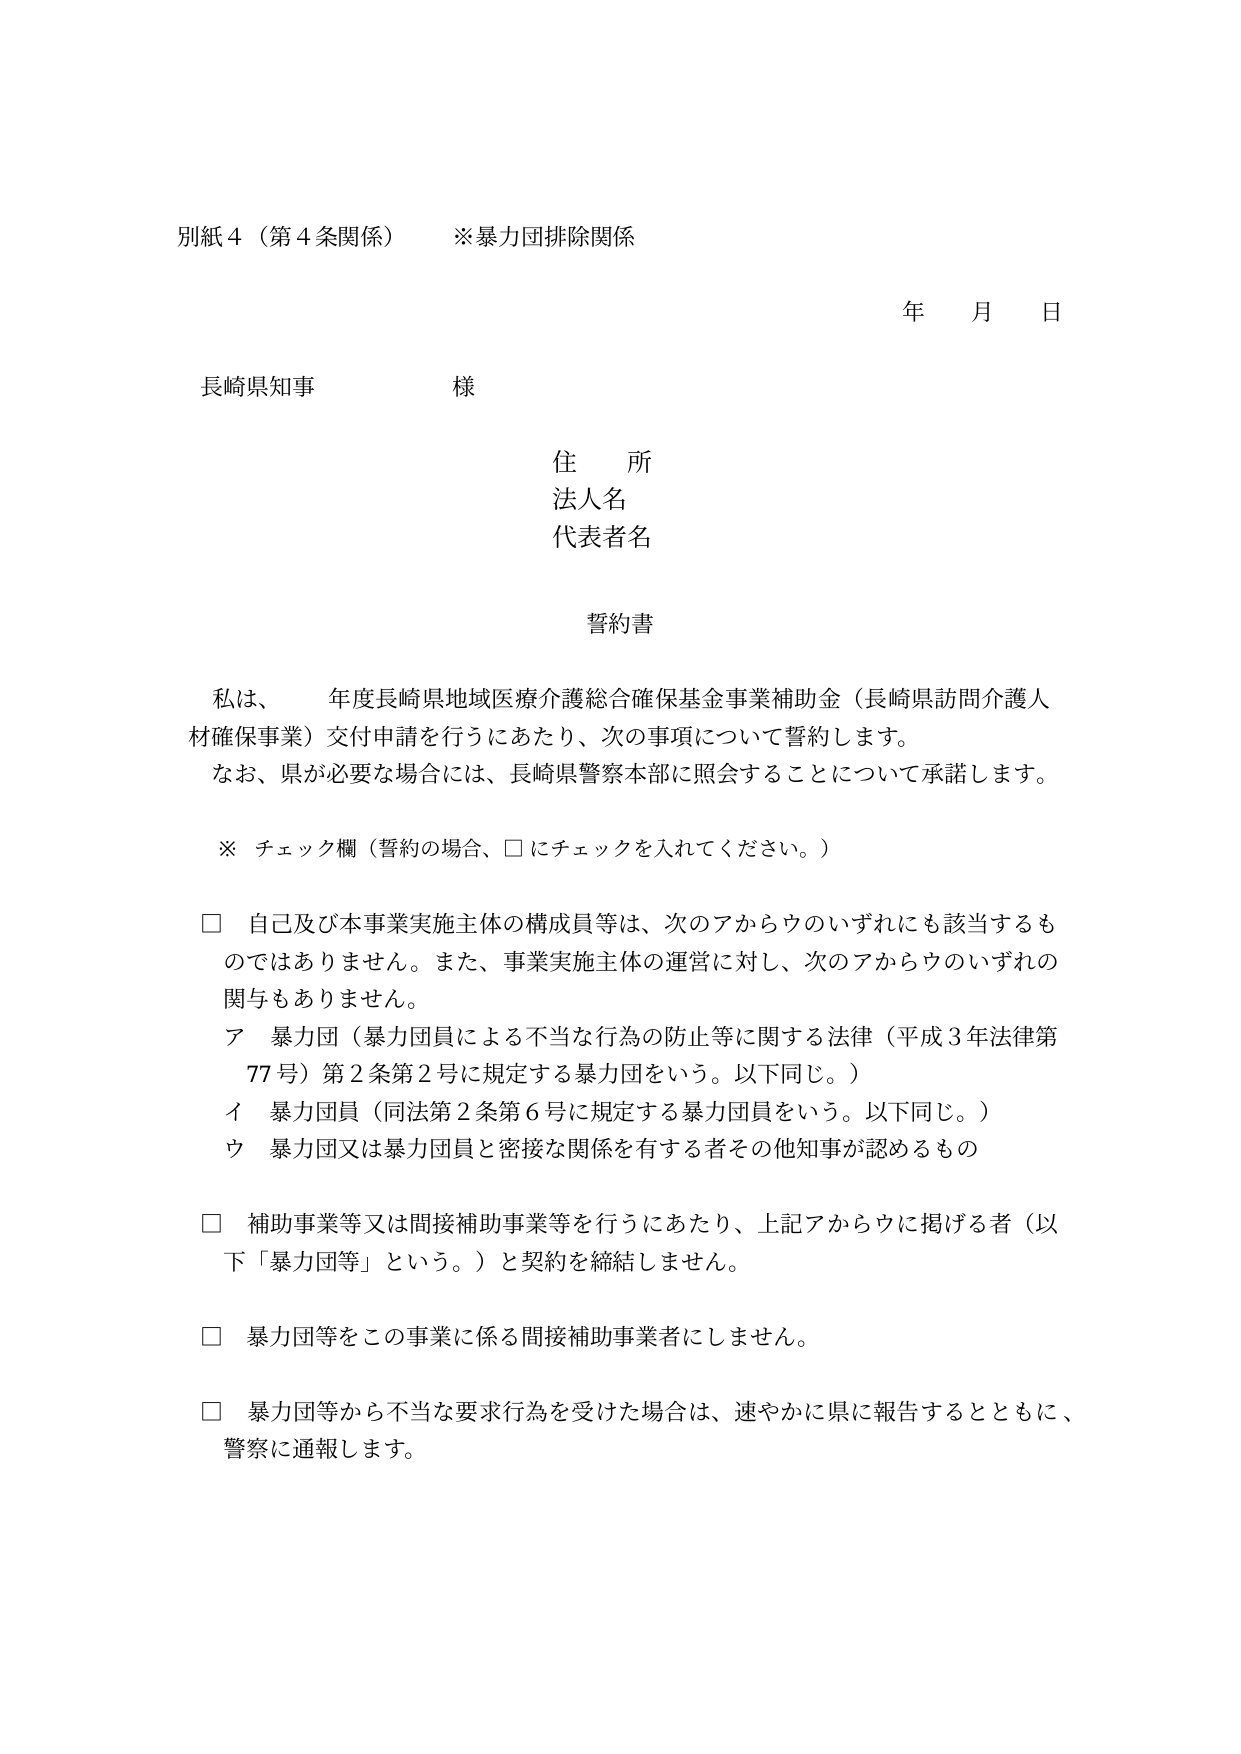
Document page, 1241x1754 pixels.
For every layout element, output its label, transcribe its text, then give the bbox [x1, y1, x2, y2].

text ア 暴力団（暴力団員による不当な行為の防止等に関する法律（平成３年法律第77号）第２条第２号に規定する暴力団をいう。以下同じ。） [177, 1017, 1063, 1092]
text なお、県が必要な場合には、長崎県警察本部に照会することについて承諾します。 [189, 754, 1052, 792]
text 代表者名 [177, 517, 1063, 554]
text 別紙４（第４条関係） ※暴力団排除関係 [177, 217, 1063, 254]
text 年 月 日 [177, 292, 1063, 329]
text □ 暴力団等をこの事業に係る間接補助事業者にしません。 [177, 1317, 1063, 1354]
text 法人名 [177, 479, 1063, 517]
text □ 補助事業等又は間接補助事業等を行うにあたり、上記アからウに掲げる者（以下「暴力団等」という。）と契約を締結しません。 [177, 1204, 1063, 1279]
text 長崎県知事 様 [177, 367, 1063, 404]
text □ 自己及び本事業実施主体の構成員等は、次のアからウのいずれにも該当するものではありません。また、事業実施主体の運営に対し、次のアからウのいずれの関与もありません。 [177, 904, 1063, 1017]
text イ 暴力団員（同法第２条第６号に規定する暴力団員をいう。以下同じ。） [177, 1092, 1063, 1129]
text ウ 暴力団又は暴力団員と密接な関係を有する者その他知事が認めるもの [177, 1129, 1063, 1167]
list チェック欄（誓約の場合、□ にチェックを入れてください。） [218, 829, 1063, 867]
text □ 暴力団等から不当な要求行為を受けた場合は、速やかに県に報告するとともに、警察に通報します。 [177, 1392, 1063, 1467]
text 誓約書 [177, 604, 1063, 642]
text 私は、 年度長崎県地域医療介護総合確保基金事業補助金（長崎県訪問介護人材確保事業）交付申請を行うにあたり、次の事項について誓約します。 [189, 679, 1052, 754]
text 住 所 [177, 442, 1063, 479]
